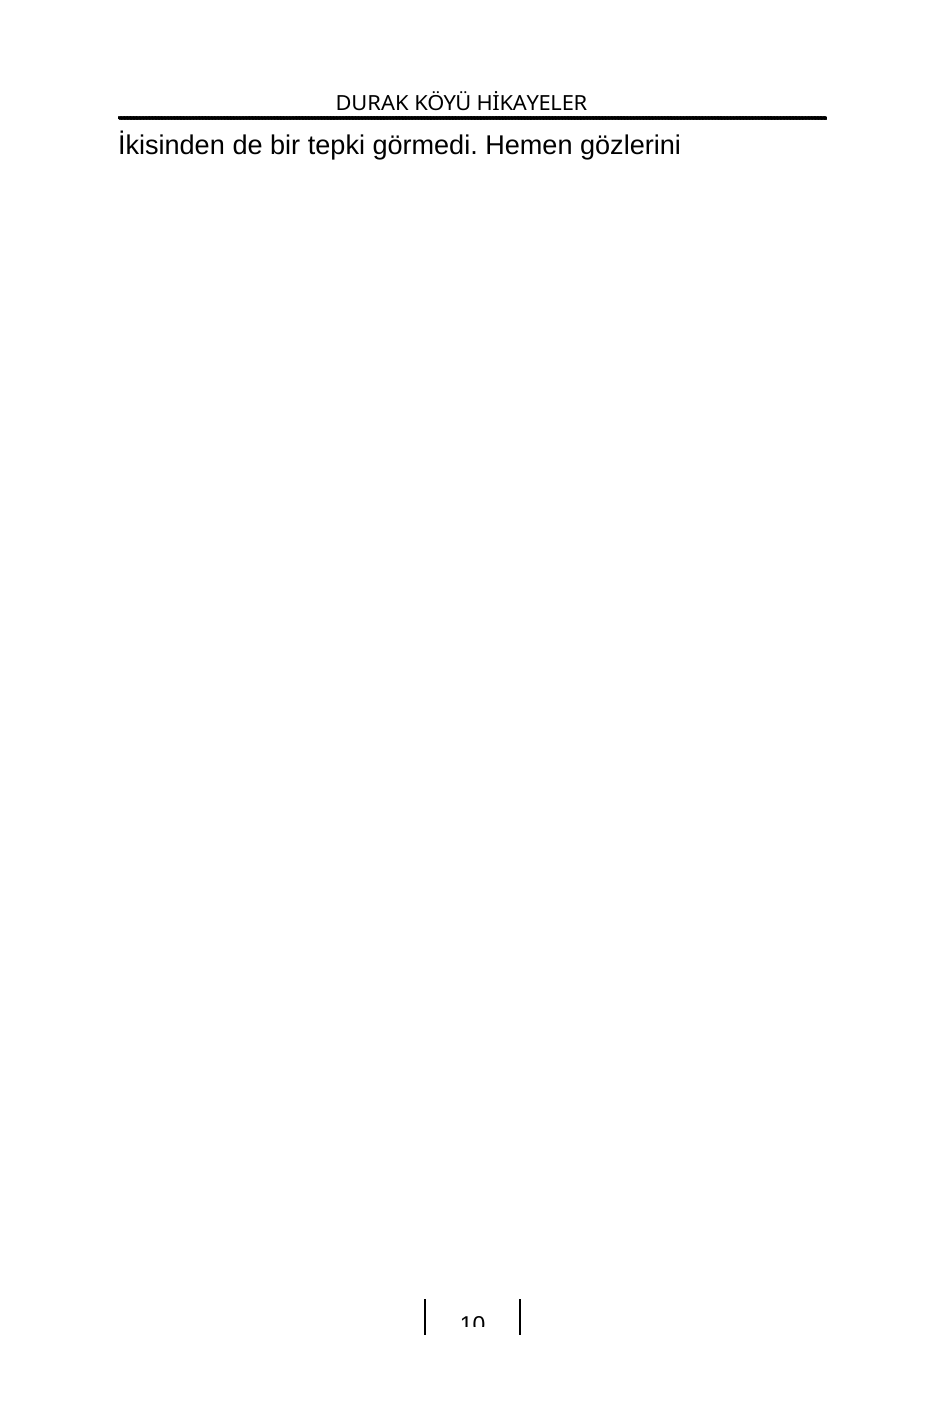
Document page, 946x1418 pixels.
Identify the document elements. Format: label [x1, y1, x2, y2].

text [118, 129, 828, 160]
